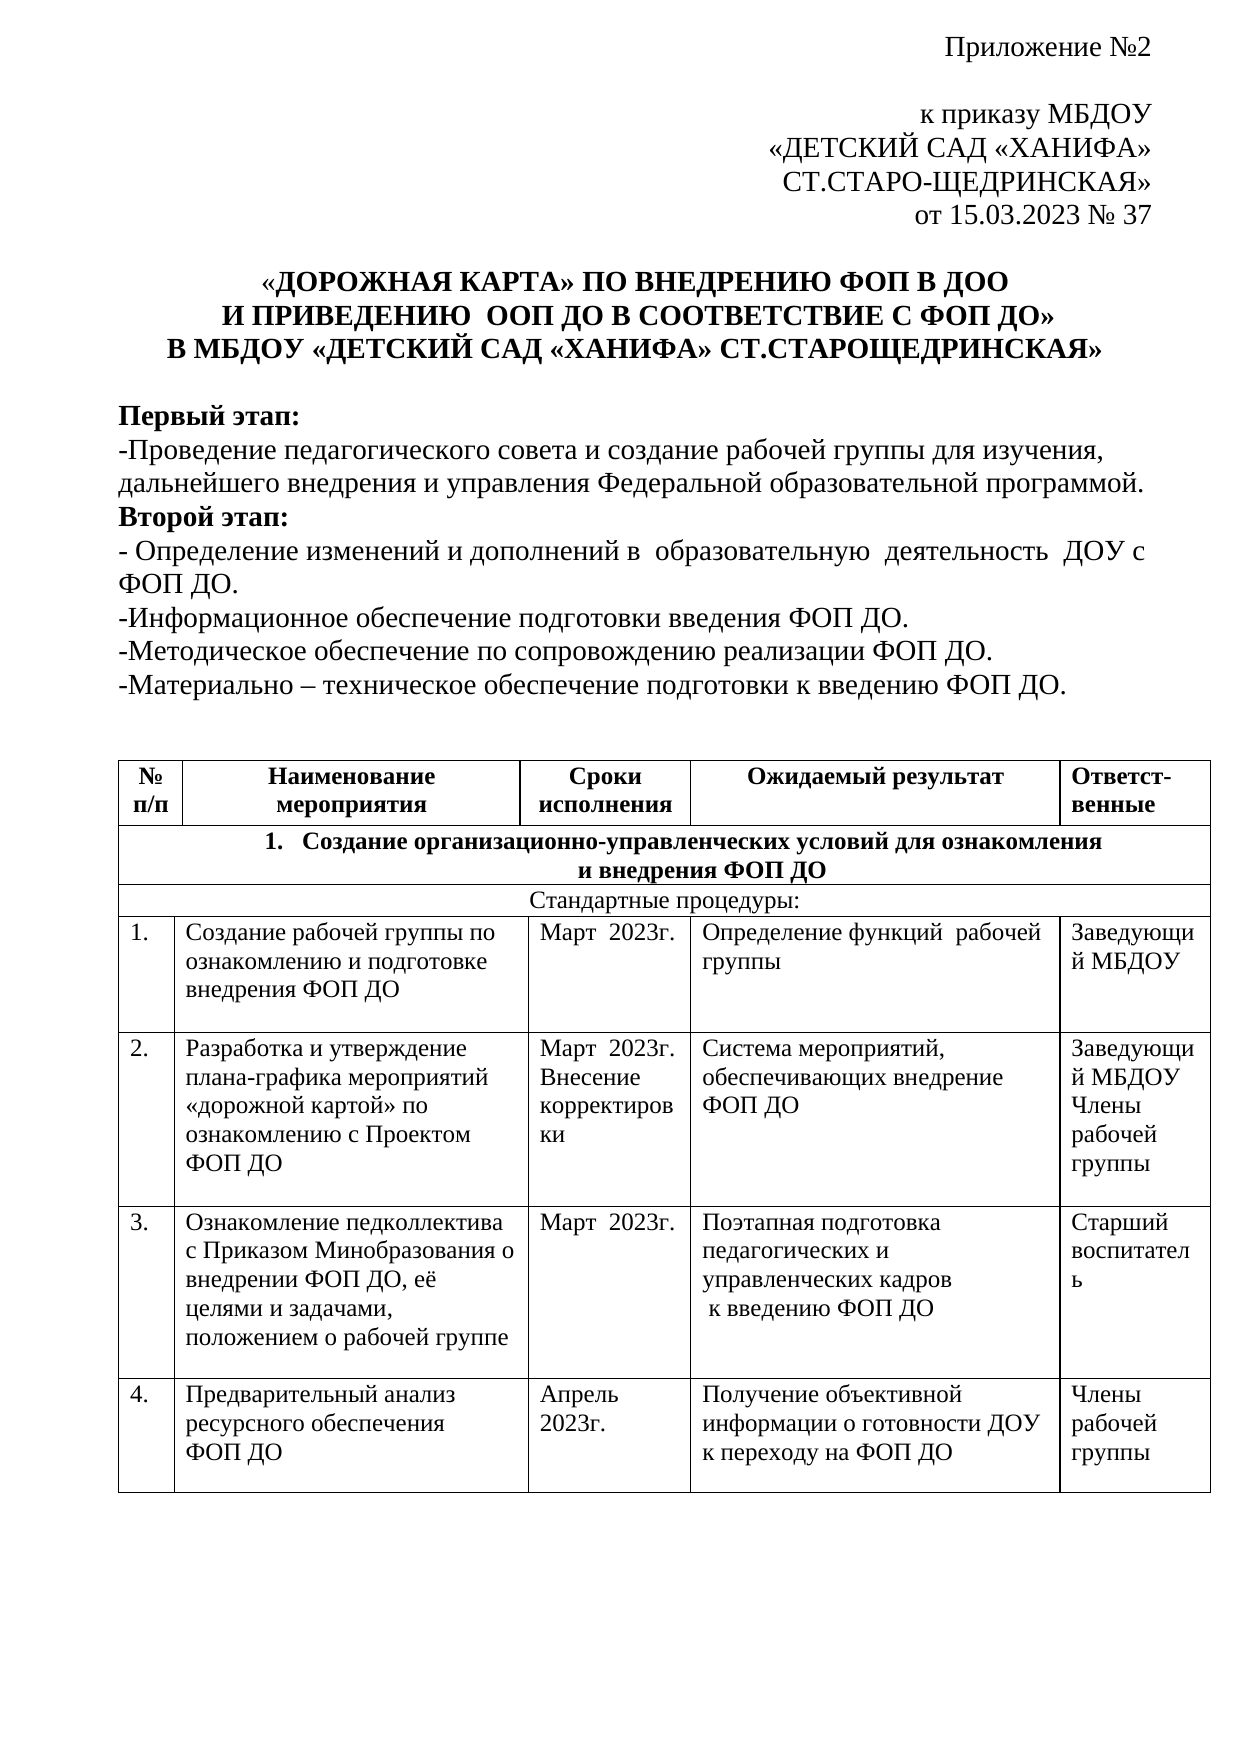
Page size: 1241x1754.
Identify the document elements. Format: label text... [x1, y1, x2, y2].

table_cell Март 2023г. [529, 917, 690, 1032]
table_cell Создание организационно-управленческих условий для ознакомления и внедрения ФОП ДО [119, 826, 1210, 884]
text -Методическое обеспечение по сопровождению реализации ФОП ДО. [118, 633, 1152, 667]
text -Материально – техническое обеспечение подготовки к введению ФОП ДО. [118, 667, 1152, 700]
table_cell Поэтапная подготовка педагогических и управленческих кадров к введению ФОП ДО [691, 1207, 1059, 1378]
table_cell Март 2023г. Внесение корректировки [529, 1033, 690, 1206]
table_cell Создание рабочей группы по ознакомлению и подготовке внедрения ФОП ДО [175, 917, 528, 1032]
table_cell Ознакомление педколлектива с Приказом Минобразования о внедрении ФОП ДО, её целями и задачами, положением о рабочей группе [175, 1207, 528, 1378]
table_header Ожидаемый результат [691, 761, 1059, 825]
text к приказу МБДОУ [118, 97, 1152, 130]
text Приложение №2 [118, 29, 1152, 63]
table_header Сроки исполнения [521, 761, 690, 825]
text от 15.03.2023 № 37 [118, 197, 1152, 231]
table_cell Март 2023г. [529, 1207, 690, 1378]
text «ДЕТСКИЙ САД «ХАНИФА» [118, 130, 1152, 164]
table_cell 1. [119, 917, 174, 1032]
text И ПРИВЕДЕНИЮ ООП ДО В СООТВЕТСТВИЕ С ФОП ДО» [118, 298, 1152, 331]
table_cell Получение объективной информации о готовности ДОУ к переходу на ФОП ДО [691, 1379, 1059, 1492]
table_cell Система мероприятий, обеспечивающих внедрение ФОП ДО [691, 1033, 1059, 1206]
table_header Ответст- венные [1061, 761, 1210, 825]
table_cell Предварительный анализ ресурсного обеспечения ФОП ДО [175, 1379, 528, 1492]
table_cell 3. [119, 1207, 174, 1378]
text В МБДОУ «ДЕТСКИЙ САД «ХАНИФА» СТ.СТАРОЩЕДРИНСКАЯ» [118, 331, 1152, 365]
table_cell Определение функций рабочей группы [691, 917, 1059, 1032]
table_cell 2. [119, 1033, 174, 1206]
text -Проведение педагогического совета и создание рабочей группы для изучения, дальнейшего внедрения и управления Федеральной образовательной программой. [118, 432, 1152, 499]
table_cell Заведующий МБДОУ [1061, 917, 1210, 1032]
text Первый этап: [118, 398, 1152, 432]
table_cell Стандартные процедуры: [119, 885, 1210, 916]
table_cell Старший воспитатель [1061, 1207, 1210, 1378]
table_cell Разработка и утверждение плана-графика мероприятий «дорожной картой» по ознакомлению с Проектом ФОП ДО [175, 1033, 528, 1206]
text Второй этап: [118, 499, 1152, 533]
table_cell 4. [119, 1379, 174, 1492]
table_header № п/п [119, 761, 182, 825]
text -Информационное обеспечение подготовки введения ФОП ДО. [118, 600, 1152, 633]
text СТ.СТАРО-ЩЕДРИНСКАЯ» [118, 164, 1152, 197]
table_cell Заведующий МБДОУ Члены рабочей группы [1061, 1033, 1210, 1206]
text - Определение изменений и дополнений в образовательную деятельность ДОУ с ФОП ДО. [118, 533, 1152, 600]
table_header Наименование мероприятия [183, 761, 519, 825]
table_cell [1061, 1379, 1210, 1492]
table_cell Апрель 2023г. [529, 1379, 690, 1492]
text «ДОРОЖНАЯ КАРТА» ПО ВНЕДРЕНИЮ ФОП В ДОО [118, 264, 1152, 298]
